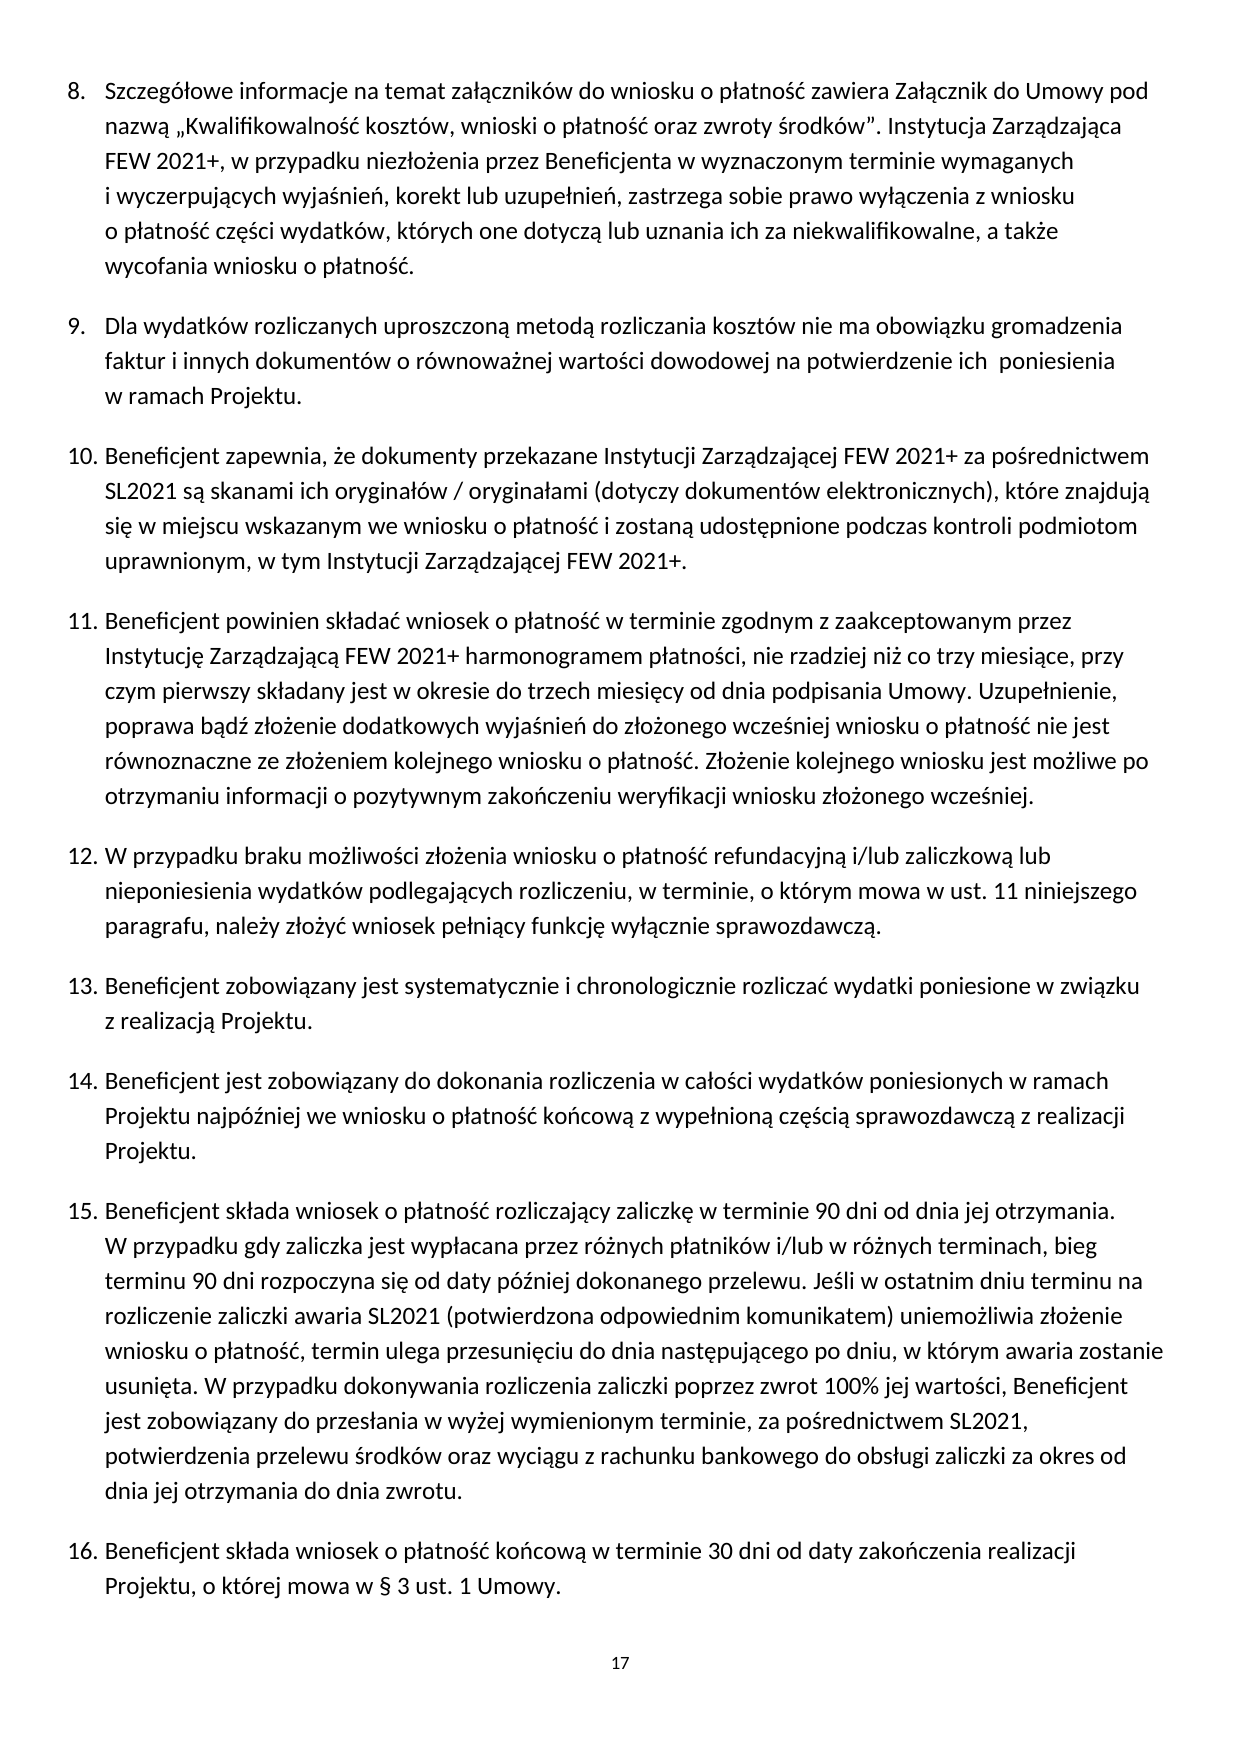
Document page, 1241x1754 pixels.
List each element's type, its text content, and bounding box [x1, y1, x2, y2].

list Beneficjent zapewnia, że dokumenty przekazane Instytucji Zarządzającej FEW 2021+ za pośrednictwem SL2021 są skanami ich oryginałów / oryginałami (dotyczy dokumentów elektronicznych), które znajdują się w miejscu wskazanym we wniosku o płatność i zostaną udostępnione podczas kontroli podmiotom uprawnionym, w tym Instytucji Zarządzającej FEW 2021+. [67, 440, 1165, 576]
list Dla wydatków rozliczanych uproszczoną metodą rozliczania kosztów nie ma obowiązku gromadzenia faktur i innych dokumentów o równoważnej wartości dowodowej na potwierdzenie ich poniesienia w ramach Projektu. [67, 310, 1165, 411]
list Beneficjent jest zobowiązany do dokonania rozliczenia w całości wydatków poniesionych w ramach Projektu najpóźniej we wniosku o płatność końcową z wypełnioną częścią sprawozdawczą z realizacji Projektu. [67, 1065, 1165, 1166]
list Beneficjent powinien składać wniosek o płatność w terminie zgodnym z zaakceptowanym przez Instytucję Zarządzającą FEW 2021+ harmonogramem płatności, nie rzadziej niż co trzy miesiące, przy czym pierwszy składany jest w okresie do trzech miesięcy od dnia podpisania Umowy. Uzupełnienie, poprawa bądź złożenie dodatkowych wyjaśnień do złożonego wcześniej wniosku o płatność nie jest równoznaczne ze złożeniem kolejnego wniosku o płatność. Złożenie kolejnego wniosku jest możliwe po otrzymaniu informacji o pozytywnym zakończeniu weryfikacji wniosku złożonego wcześniej. [67, 605, 1165, 811]
list W przypadku braku możliwości złożenia wniosku o płatność refundacyjną i/lub zaliczkową lub nieponiesienia wydatków podlegających rozliczeniu, w terminie, o którym mowa w ust. 11 niniejszego paragrafu, należy złożyć wniosek pełniący funkcję wyłącznie sprawozdawczą. [67, 840, 1165, 941]
list Beneficjent składa wniosek o płatność rozliczający zaliczkę w terminie 90 dni od dnia jej otrzymania. W przypadku gdy zaliczka jest wypłacana przez różnych płatników i/lub w różnych terminach, bieg terminu 90 dni rozpoczyna się od daty później dokonanego przelewu. Jeśli w ostatnim dniu terminu na rozliczenie zaliczki awaria SL2021 (potwierdzona odpowiednim komunikatem) uniemożliwia złożenie wniosku o płatność, termin ulega przesunięciu do dnia następującego po dniu, w którym awaria zostanie usunięta. W przypadku dokonywania rozliczenia zaliczki poprzez zwrot 100% jej wartości, Beneficjent jest zobowiązany do przesłania w wyżej wymienionym terminie, za pośrednictwem SL2021, potwierdzenia przelewu środków oraz wyciągu z rachunku bankowego do obsługi zaliczki za okres od dnia jej otrzymania do dnia zwrotu. [67, 1195, 1165, 1506]
list Szczegółowe informacje na temat załączników do wniosku o płatność zawiera Załącznik do Umowy pod nazwą „Kwalifikowalność kosztów, wnioski o płatność oraz zwroty środków”. Instytucja Zarządzająca FEW 2021+, w przypadku niezłożenia przez Beneficjenta w wyznaczonym terminie wymaganych i wyczerpujących wyjaśnień, korekt lub uzupełnień, zastrzega sobie prawo wyłączenia z wniosku o płatność części wydatków, których one dotyczą lub uznania ich za niekwalifikowalne, a także wycofania wniosku o płatność. [67, 75, 1165, 281]
list Beneficjent składa wniosek o płatność końcową w terminie 30 dni od daty zakończenia realizacji Projektu, o której mowa w § 3 ust. 1 Umowy. [67, 1535, 1165, 1601]
list Beneficjent zobowiązany jest systematycznie i chronologicznie rozliczać wydatki poniesione w związku z realizacją Projektu. [67, 970, 1165, 1036]
